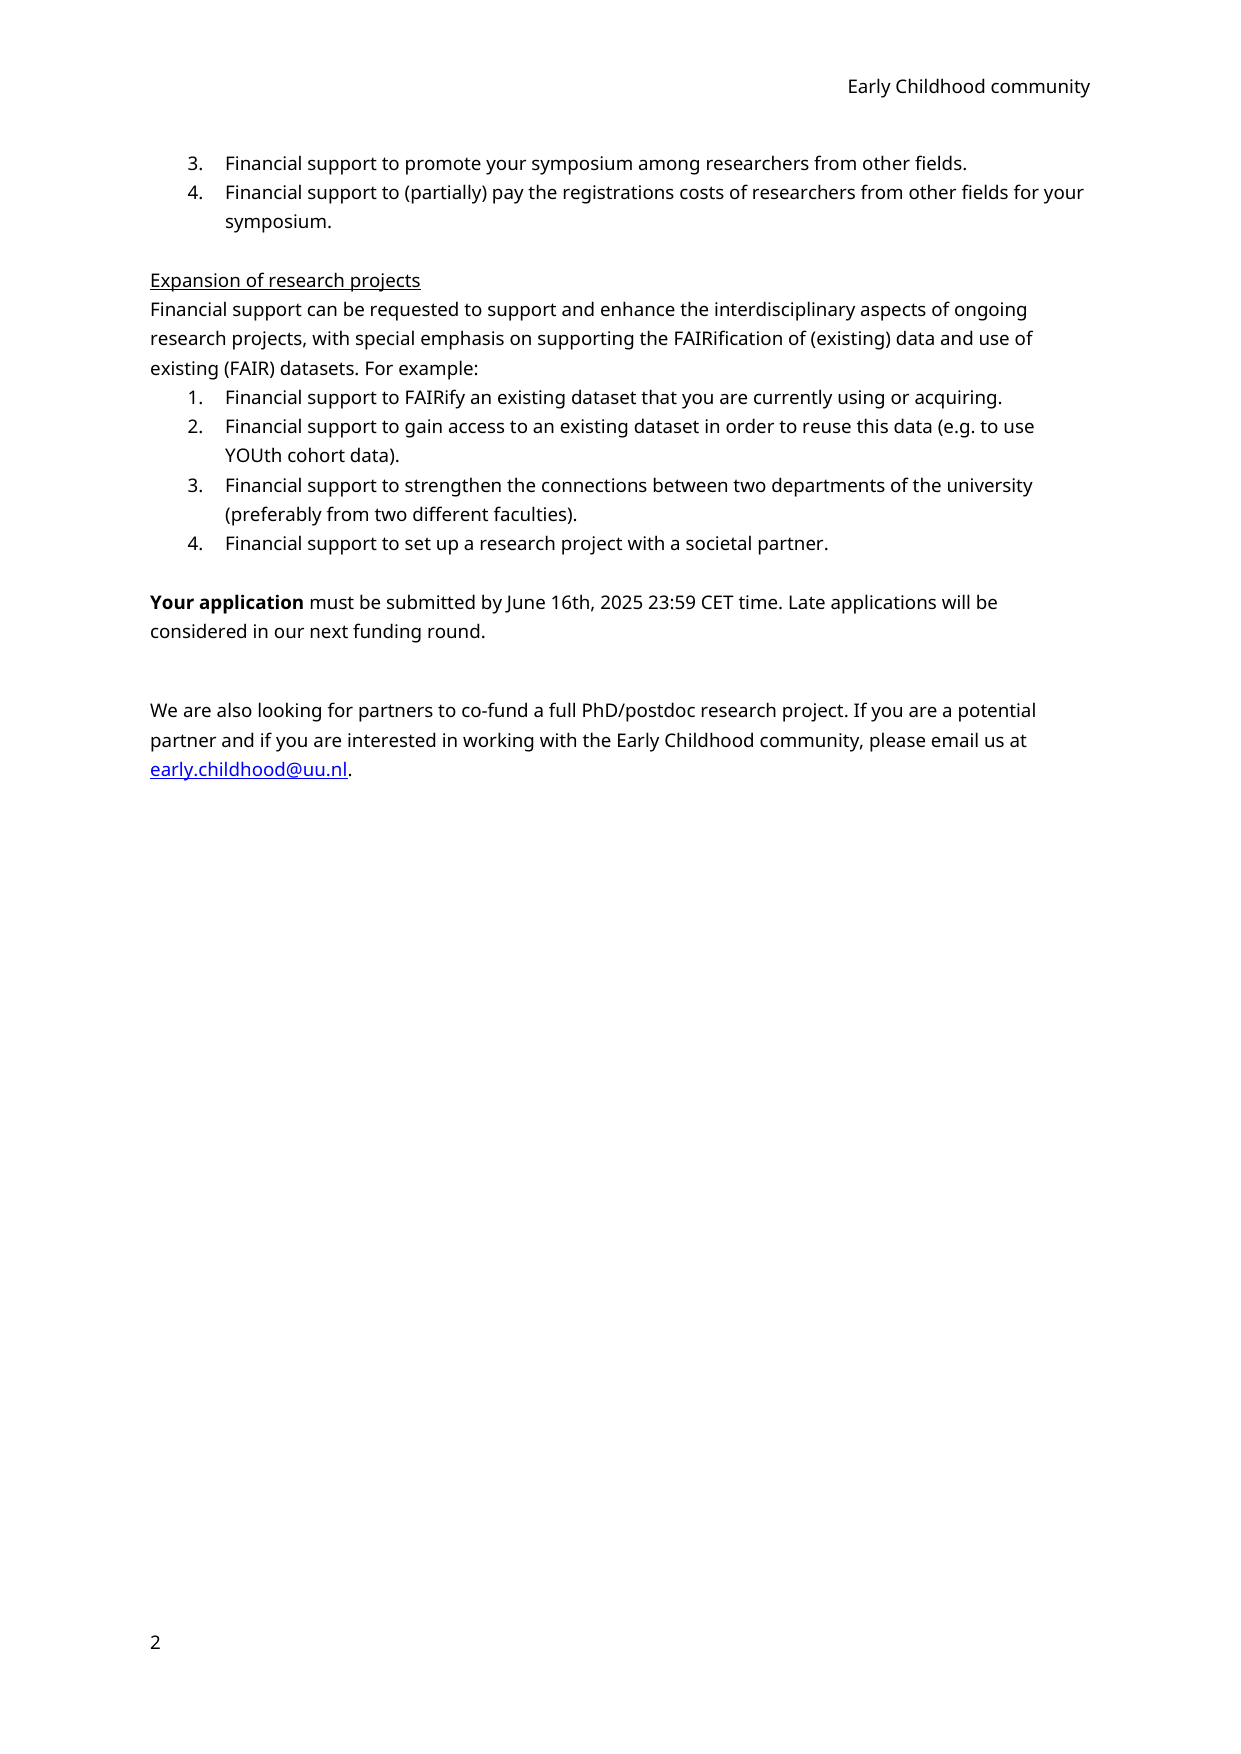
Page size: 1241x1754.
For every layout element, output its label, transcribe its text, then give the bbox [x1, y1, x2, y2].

list Financial support to strengthen the connections between two departments of the university (preferably from two different faculties). [187, 472, 1090, 527]
list Financial support to promote your symposium among researchers from other fields. [187, 150, 1090, 176]
text We are also looking for partners to co-fund a full PhD/postdoc research project. If you are a potential partner and if you are interested in working with the Early Childhood community, please email us at early.childhood@uu.nl. [150, 698, 1090, 782]
list Financial support to gain access to an existing dataset in order to reuse this data (e.g. to use YOUth cohort data). [187, 413, 1090, 468]
text Your application must be submitted by June 16th, 2025 23:59 CET time. Late applications will be considered in our next funding round. [150, 589, 1090, 644]
list Financial support to (partially) pay the registrations costs of researchers from other fields for your symposium. [187, 179, 1090, 234]
text Financial support can be requested to support and enhance the interdisciplinary aspects of ongoing research projects, with special emphasis on supporting the FAIRification of (existing) data and use of existing (FAIR) datasets. For example: [150, 296, 1090, 380]
text Expansion of research projects [150, 267, 1090, 293]
list Financial support to set up a research project with a societal partner. [187, 531, 1090, 556]
list Financial support to FAIRify an existing dataset that you are currently using or acquiring. [187, 384, 1090, 410]
